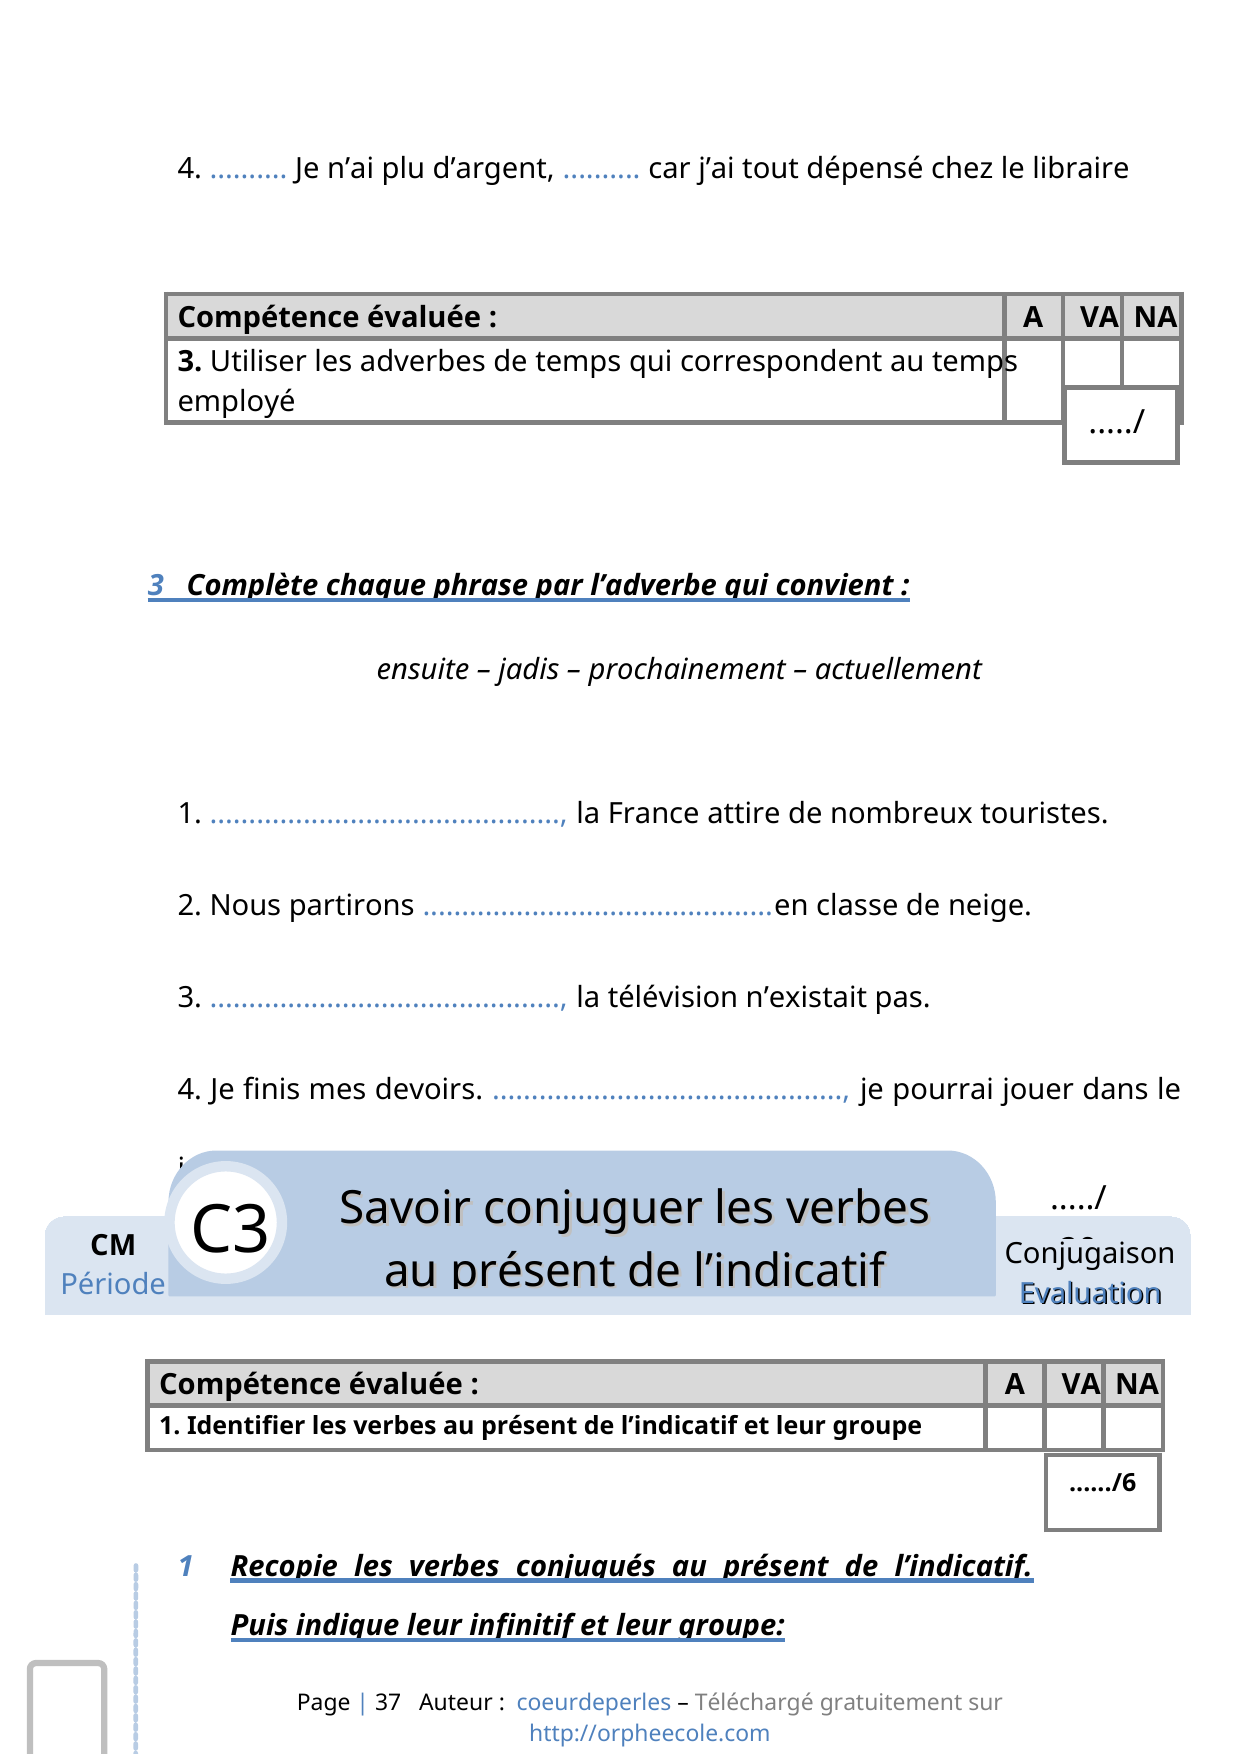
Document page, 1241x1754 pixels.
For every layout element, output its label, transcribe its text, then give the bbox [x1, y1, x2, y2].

table_cell [1047, 1408, 1101, 1448]
table_cell [1106, 1408, 1161, 1448]
table_header A [988, 1364, 1042, 1403]
text 4. Je finis mes devoirs. ............................................., je pourrai jouer dans le jardin. [177, 1068, 1181, 1187]
text 1. ............................................., la France attire de nombreux touristes. [177, 792, 1181, 832]
table_cell [1124, 341, 1179, 385]
table_header A [1007, 296, 1061, 336]
table_header NA [1106, 1364, 1161, 1403]
table_header Compétence évaluée : [168, 296, 1002, 336]
table_cell [1007, 341, 1061, 420]
text 3 Complète chaque phrase par l’adverbe qui convient : [148, 564, 1048, 604]
table_header VA [1065, 296, 1120, 336]
table_cell 3. Utiliser les adverbes de temps qui correspondent au temps employé [168, 341, 1002, 420]
table_header VA [1047, 1364, 1101, 1403]
text 2. Nous partirons .............................................en classe de neige. [177, 884, 1181, 924]
table_header Compétence évaluée : [150, 1364, 983, 1403]
list Recopie les verbes conjugués au présent de l’indicatif. Puis indique leur infinitif et leur groupe: [177, 1545, 1033, 1644]
table_header NA [1124, 296, 1179, 336]
table_cell [988, 1408, 1042, 1448]
table_cell 1. Identifier les verbes au présent de l’indicatif et leur groupe [150, 1408, 983, 1448]
table_cell [1065, 341, 1120, 385]
text 4. .......... Je n’ai plu d’argent, .......... car j’ai tout dépensé chez le libraire [177, 148, 1181, 187]
text ensuite – jadis – prochainement – actuellement [177, 648, 1181, 688]
text 3. ............................................., la télévision n’existait pas. [177, 976, 1181, 1016]
